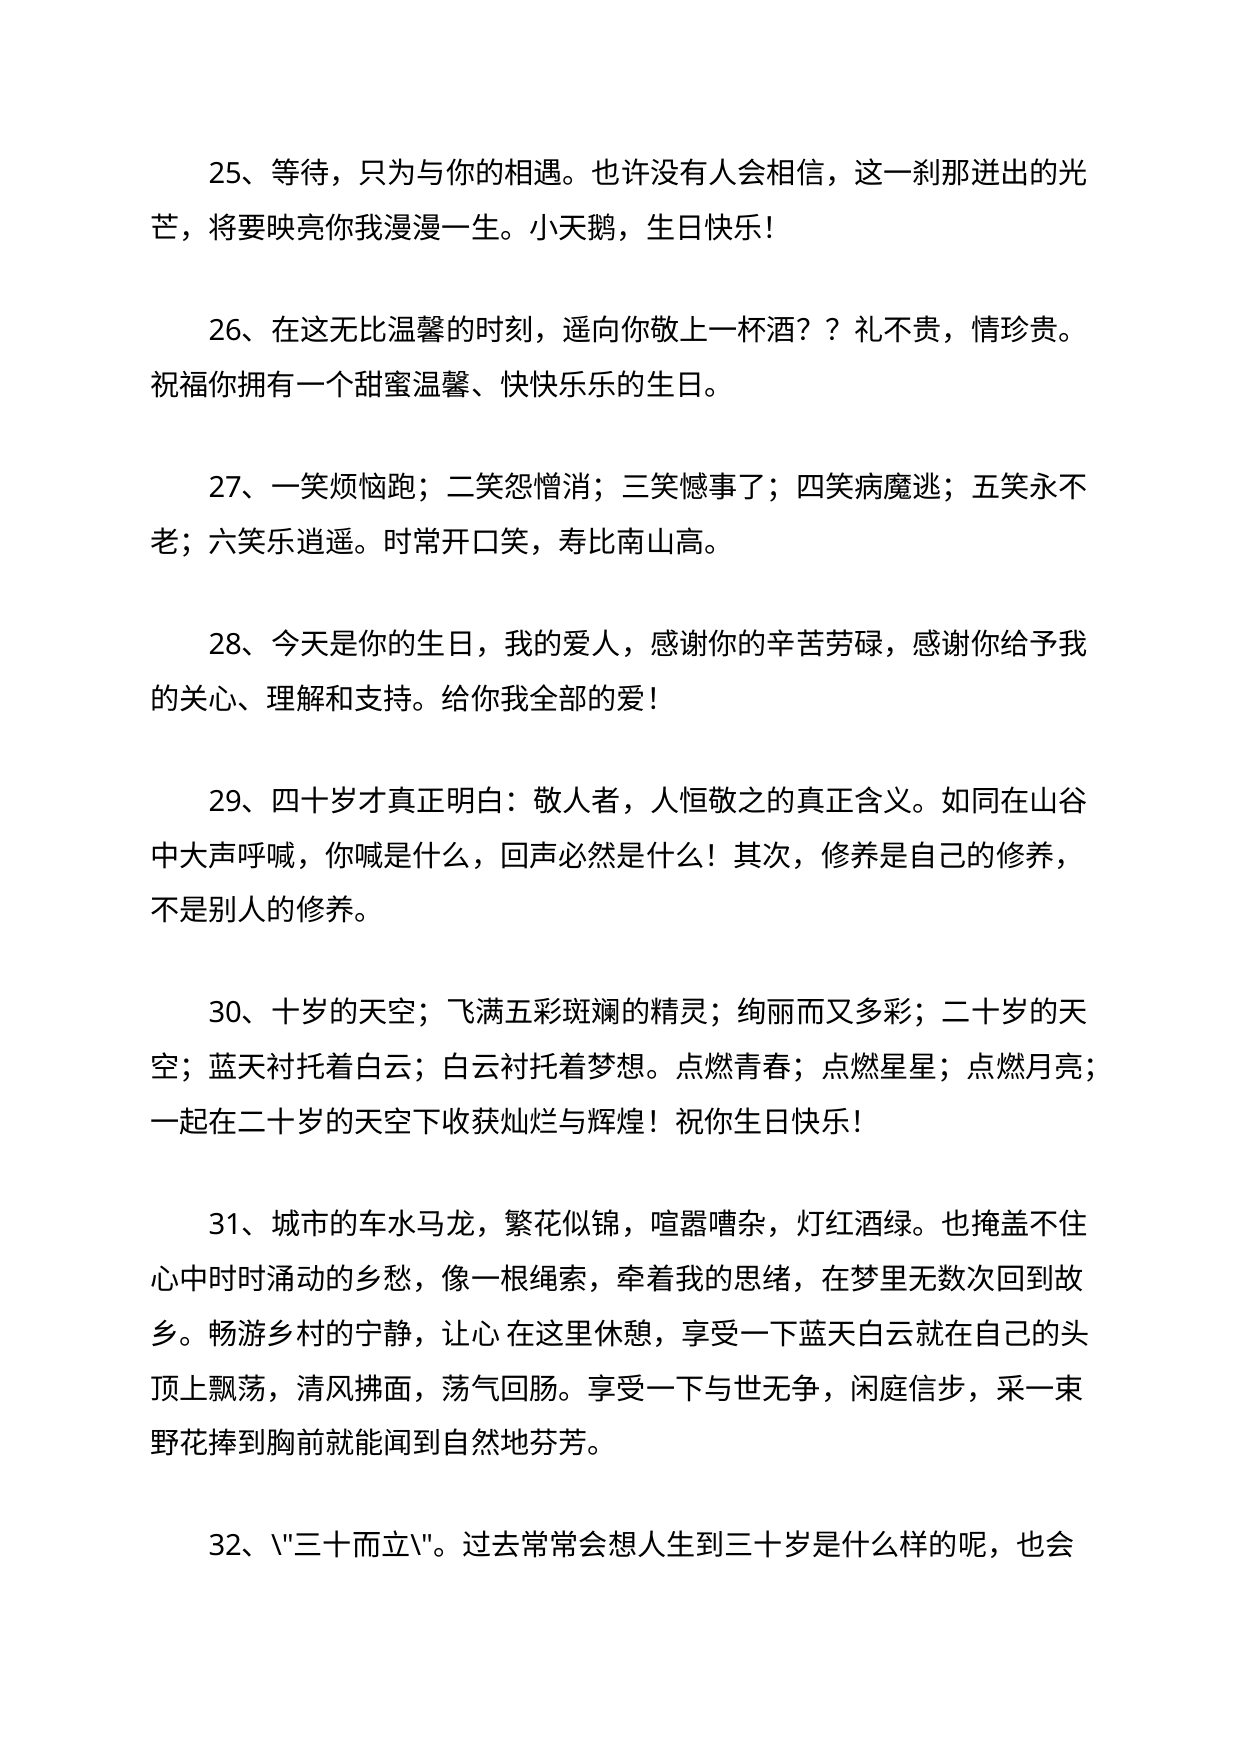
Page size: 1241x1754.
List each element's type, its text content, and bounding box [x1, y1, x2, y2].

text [150, 1522, 1090, 1564]
text 26、在这无比温馨的时刻，遥向你敬上一杯酒？？礼不贵，情珍贵。祝福你拥有一个甜蜜温馨、快快乐乐的生日。 [150, 307, 1090, 404]
text 27、一笑烦恼跑；二笑怨憎消；三笑憾事了；四笑病魔逃；五笑永不老；六笑乐逍遥。时常开口笑，寿比南山高。 [150, 463, 1090, 561]
text 31、城市的车水马龙，繁花似锦，喧嚣嘈杂，灯红酒绿。也掩盖不住心中时时涌动的乡愁，像一根绳索，牵着我的思绪，在梦里无数次回到故乡。畅游乡村的宁静，让心 在这里休憩，享受一下蓝天白云就在自己的头顶上飘荡，清风拂面，荡气回肠。享受一下与世无争，闲庭信步，采一束野花捧到胸前就能闻到自然地芬芳。 [150, 1200, 1090, 1462]
text 25、等待，只为与你的相遇。也许没有人会相信，这一刹那迸出的光芒，将要映亮你我漫漫一生。小天鹅，生日快乐！ [150, 150, 1090, 247]
text 28、今天是你的生日，我的爱人，感谢你的辛苦劳碌，感谢你给予我的关心、理解和支持。给你我全部的爱！ [150, 620, 1090, 718]
text 29、四十岁才真正明白：敬人者，人恒敬之的真正含义。如同在山谷中大声呼喊，你喊是什么，回声必然是什么！其次，修养是自己的修养，不是别人的修养。 [150, 777, 1090, 929]
text 30、十岁的天空；飞满五彩斑斓的精灵；绚丽而又多彩；二十岁的天空；蓝天衬托着白云；白云衬托着梦想。点燃青春；点燃星星；点燃月亮；一起在二十岁的天空下收获灿烂与辉煌！祝你生日快乐！ [150, 989, 1090, 1141]
